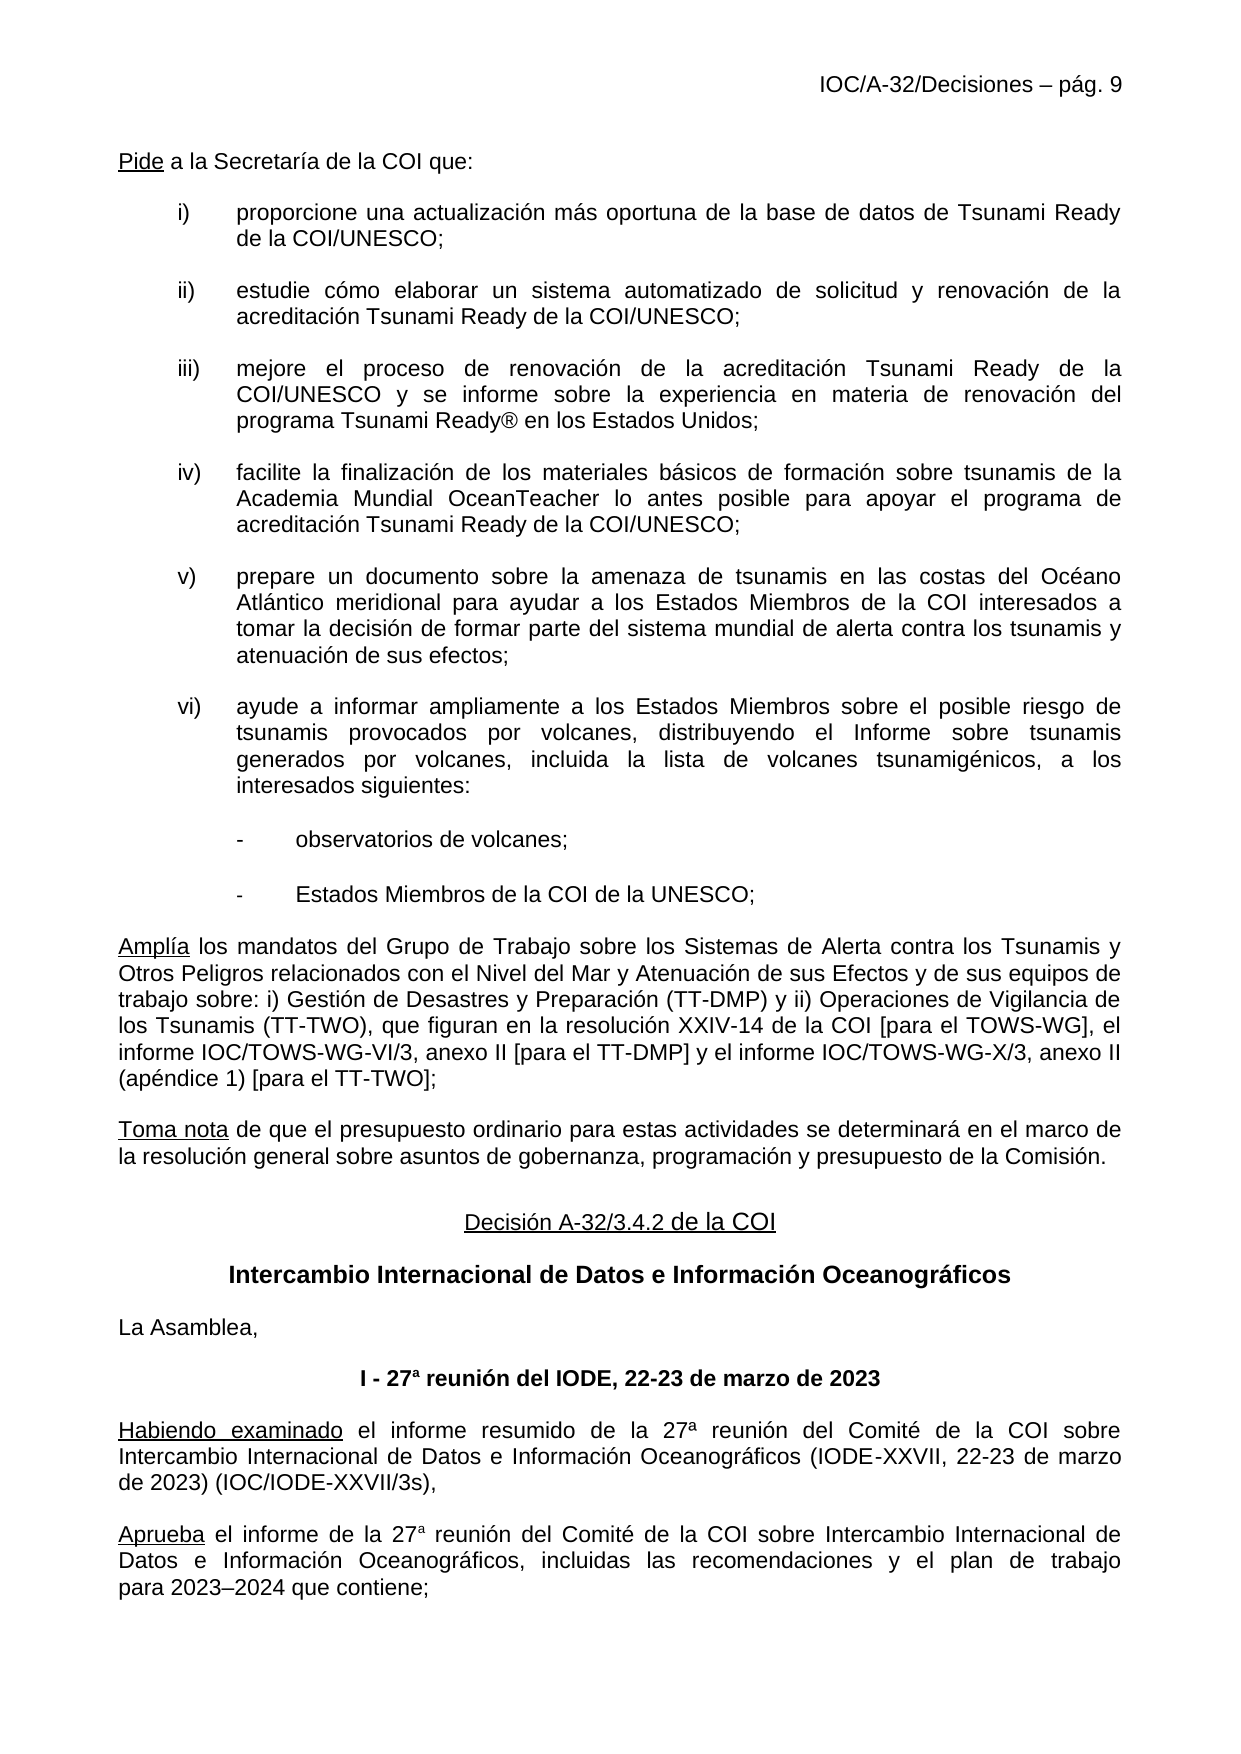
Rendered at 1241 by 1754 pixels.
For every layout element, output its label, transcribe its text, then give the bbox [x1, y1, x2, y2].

subtitle Decisión A-32/3.4.2 de la COI [118, 1206, 1122, 1235]
list observatorios de volcanes; [236, 823, 1122, 855]
list mejore el proceso de renovación de la acreditación Tsunami Ready de la COI/UNESCO y se informe sobre la experiencia en materia de renovación del programa Tsunami Ready® en los Estados Unidos; [177, 354, 1122, 433]
text Intercambio Internacional de Datos e Información Oceanográficos [118, 1260, 1122, 1289]
list prepare un documento sobre la amenaza de tsunamis en las costas del Océano Atlántico meridional para ayudar a los Estados Miembros de la COI interesados a tomar la decisión de formar parte del sistema mundial de alerta contra los tsunamis y atenuación de sus efectos; [177, 563, 1122, 668]
list facilite la finalización de los materiales básicos de formación sobre tsunamis de la Academia Mundial OceanTeacher lo antes posible para apoyar el programa de acreditación Tsunami Ready de la COI/UNESCO; [177, 458, 1122, 538]
text Amplía los mandatos del Grupo de Trabajo sobre los Sistemas de Alerta contra los Tsunamis y Otros Peligros relacionados con el Nivel del Mar y Atenuación de sus Efectos y de sus equipos de trabajo sobre: i) Gestión de Desastres y Preparación (TT-DMP) y ii) Operaciones de Vigilancia de los Tsunamis (TT-TWO), que figuran en la resolución XXIV-14 de la COI [para el TOWS-WG], el informe IOC/TOWS-WG-VI/3, anexo II [para el TT-DMP] y el informe IOC/TOWS-WG-X/3, anexo II (apéndice 1) [para el TT-TWO]; [118, 933, 1122, 1091]
text Toma nota de que el presupuesto ordinario para estas actividades se determinará en el marco de la resolución general sobre asuntos de gobernanza, programación y presupuesto de la Comisión. [118, 1116, 1122, 1169]
text Habiendo examinado el informe resumido de la 27ª reunión del Comité de la COI sobre Intercambio Internacional de Datos e Información Oceanográficos (IODE-XXVII, 22-23 de marzo de 2023) (IOC/IODE-XXVII/3s), [118, 1417, 1122, 1496]
text I - 27a reunión del IODE, 22-23 de marzo de 2023 [118, 1365, 1122, 1392]
text Aprueba el informe de la 27a reunión del Comité de la COI sobre Intercambio Internacional de Datos e Información Oceanográficos, incluidas las recomendaciones y el plan de trabajo para 2023–2024 que contiene; [118, 1521, 1122, 1600]
text Pide a la Secretaría de la COI que: [118, 148, 1122, 174]
list ayude a informar ampliamente a los Estados Miembros sobre el posible riesgo de tsunamis provocados por volcanes, distribuyendo el Informe sobre tsunamis generados por volcanes, incluida la lista de volcanes tsunamigénicos, a los interesados siguientes: [177, 693, 1122, 798]
list proporcione una actualización más oportuna de la base de datos de Tsunami Ready de la COI/UNESCO; [177, 199, 1122, 252]
list Estados Miembros de la COI de la UNESCO; [236, 880, 1122, 908]
text La Asamblea, [118, 1314, 1122, 1340]
list estudie cómo elaborar un sistema automatizado de solicitud y renovación de la acreditación Tsunami Ready de la COI/UNESCO; [177, 277, 1122, 329]
